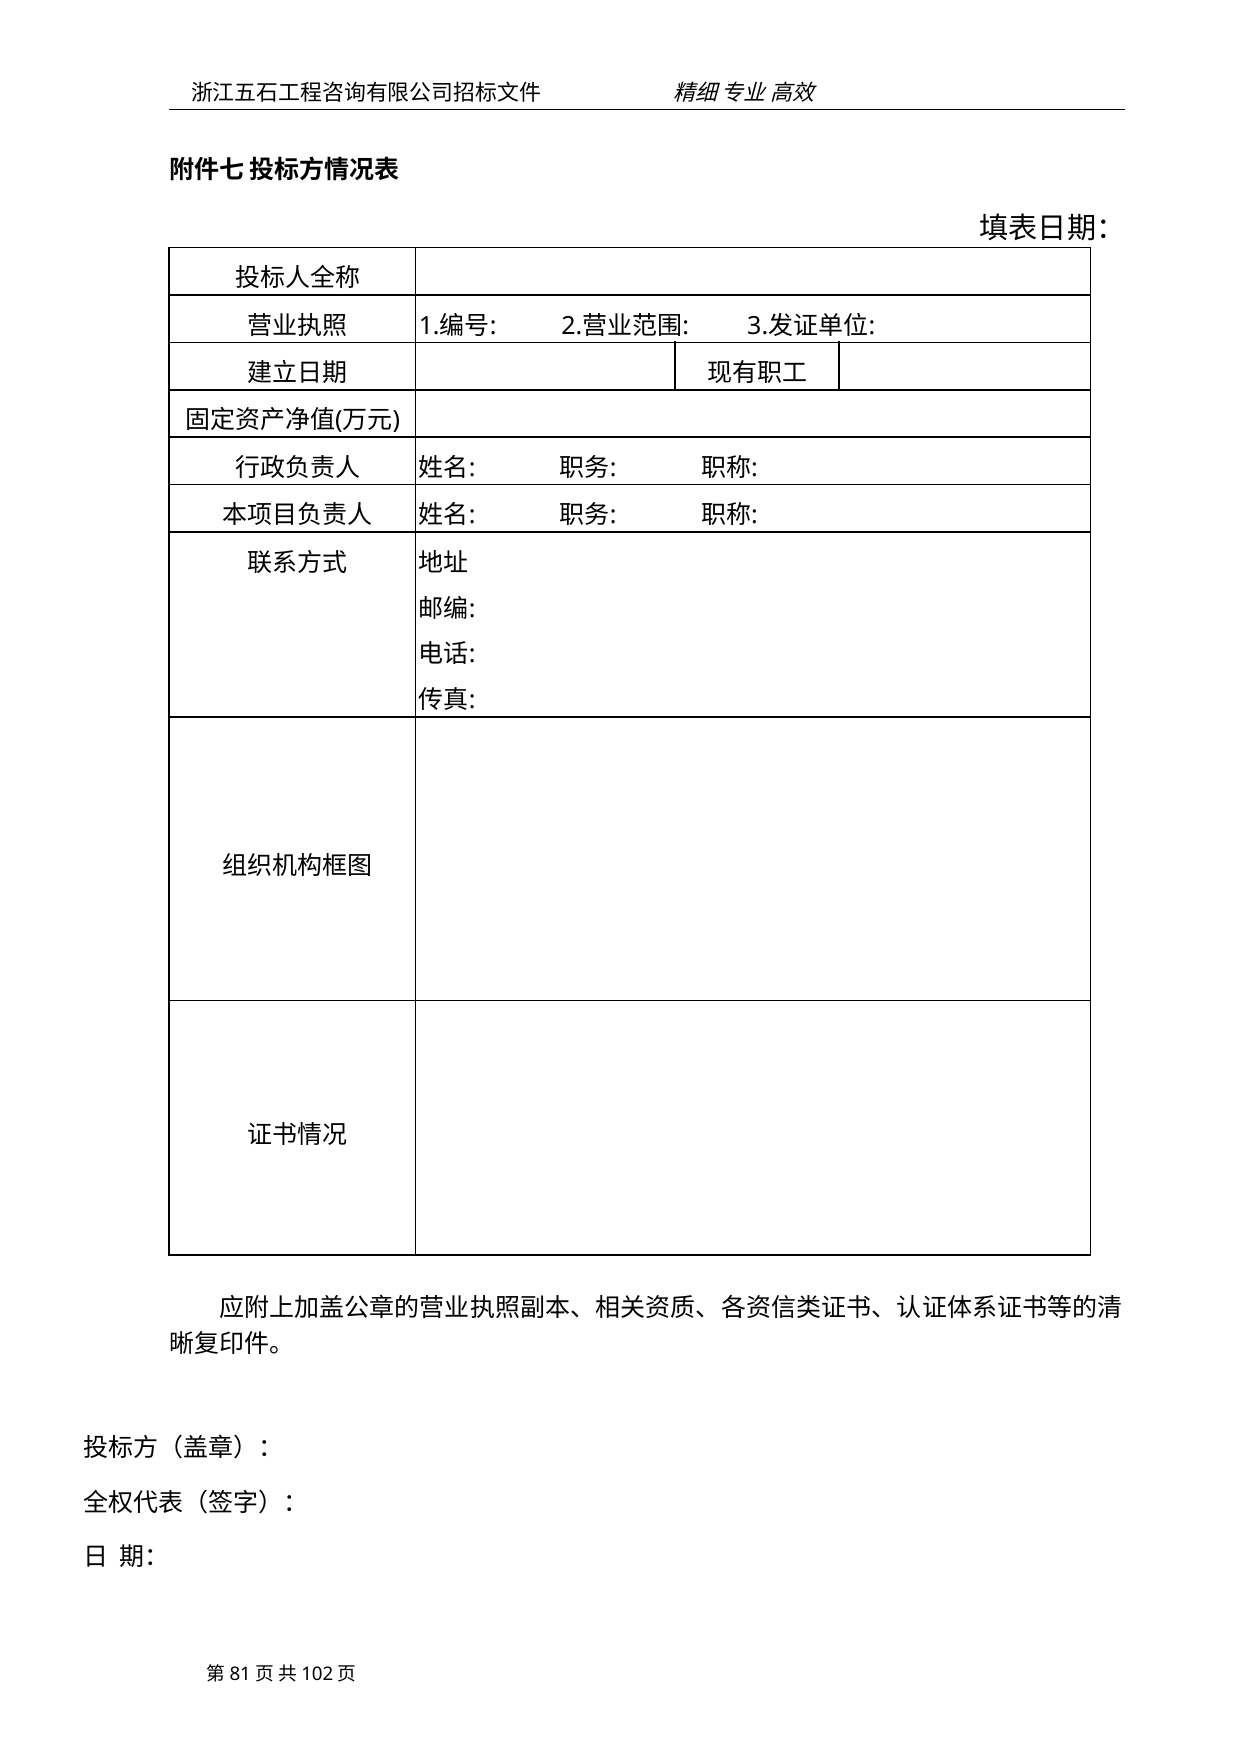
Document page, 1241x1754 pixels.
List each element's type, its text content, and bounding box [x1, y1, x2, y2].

table_cell 固定资产净值(万元) [170, 391, 415, 436]
text 应附上加盖公章的营业执照副本、相关资质、各资信类证书、认证体系证书等的清晰复印件。 [169, 1287, 1125, 1359]
text 填表日期： [169, 204, 1125, 247]
table_cell [840, 343, 1090, 389]
table_cell 建立日期 [170, 343, 415, 389]
table_cell [416, 391, 1090, 436]
table_cell 组织机构框图 [170, 718, 415, 999]
table_cell [416, 718, 1090, 999]
table_cell 姓名: 职务: 职称: [416, 438, 1090, 484]
table_cell 联系方式 [170, 533, 415, 716]
table_cell [416, 343, 674, 389]
table_cell 现有职工 [676, 343, 838, 389]
table_cell 本项目负责人 [170, 485, 415, 531]
table_cell 姓名: 职务: 职称: [416, 485, 1090, 531]
subtitle 附件七 投标方情况表 [169, 150, 1125, 186]
table_cell 地址 邮编: 电话: 传真: [416, 533, 1090, 716]
table_header 投标人全称 [170, 248, 415, 294]
table_cell [416, 1001, 1090, 1254]
text 全权代表（签字）： [83, 1482, 1225, 1518]
table_cell 1.编号: 2.营业范围: 3.发证单位: [416, 296, 1090, 341]
text 日 期： [83, 1536, 1225, 1573]
table_cell 行政负责人 [170, 438, 415, 484]
table_cell 证书情况 [170, 1001, 415, 1254]
table_cell 营业执照 [170, 296, 415, 341]
table_header [416, 248, 1090, 294]
text 投标方（盖章）： [83, 1428, 1225, 1464]
